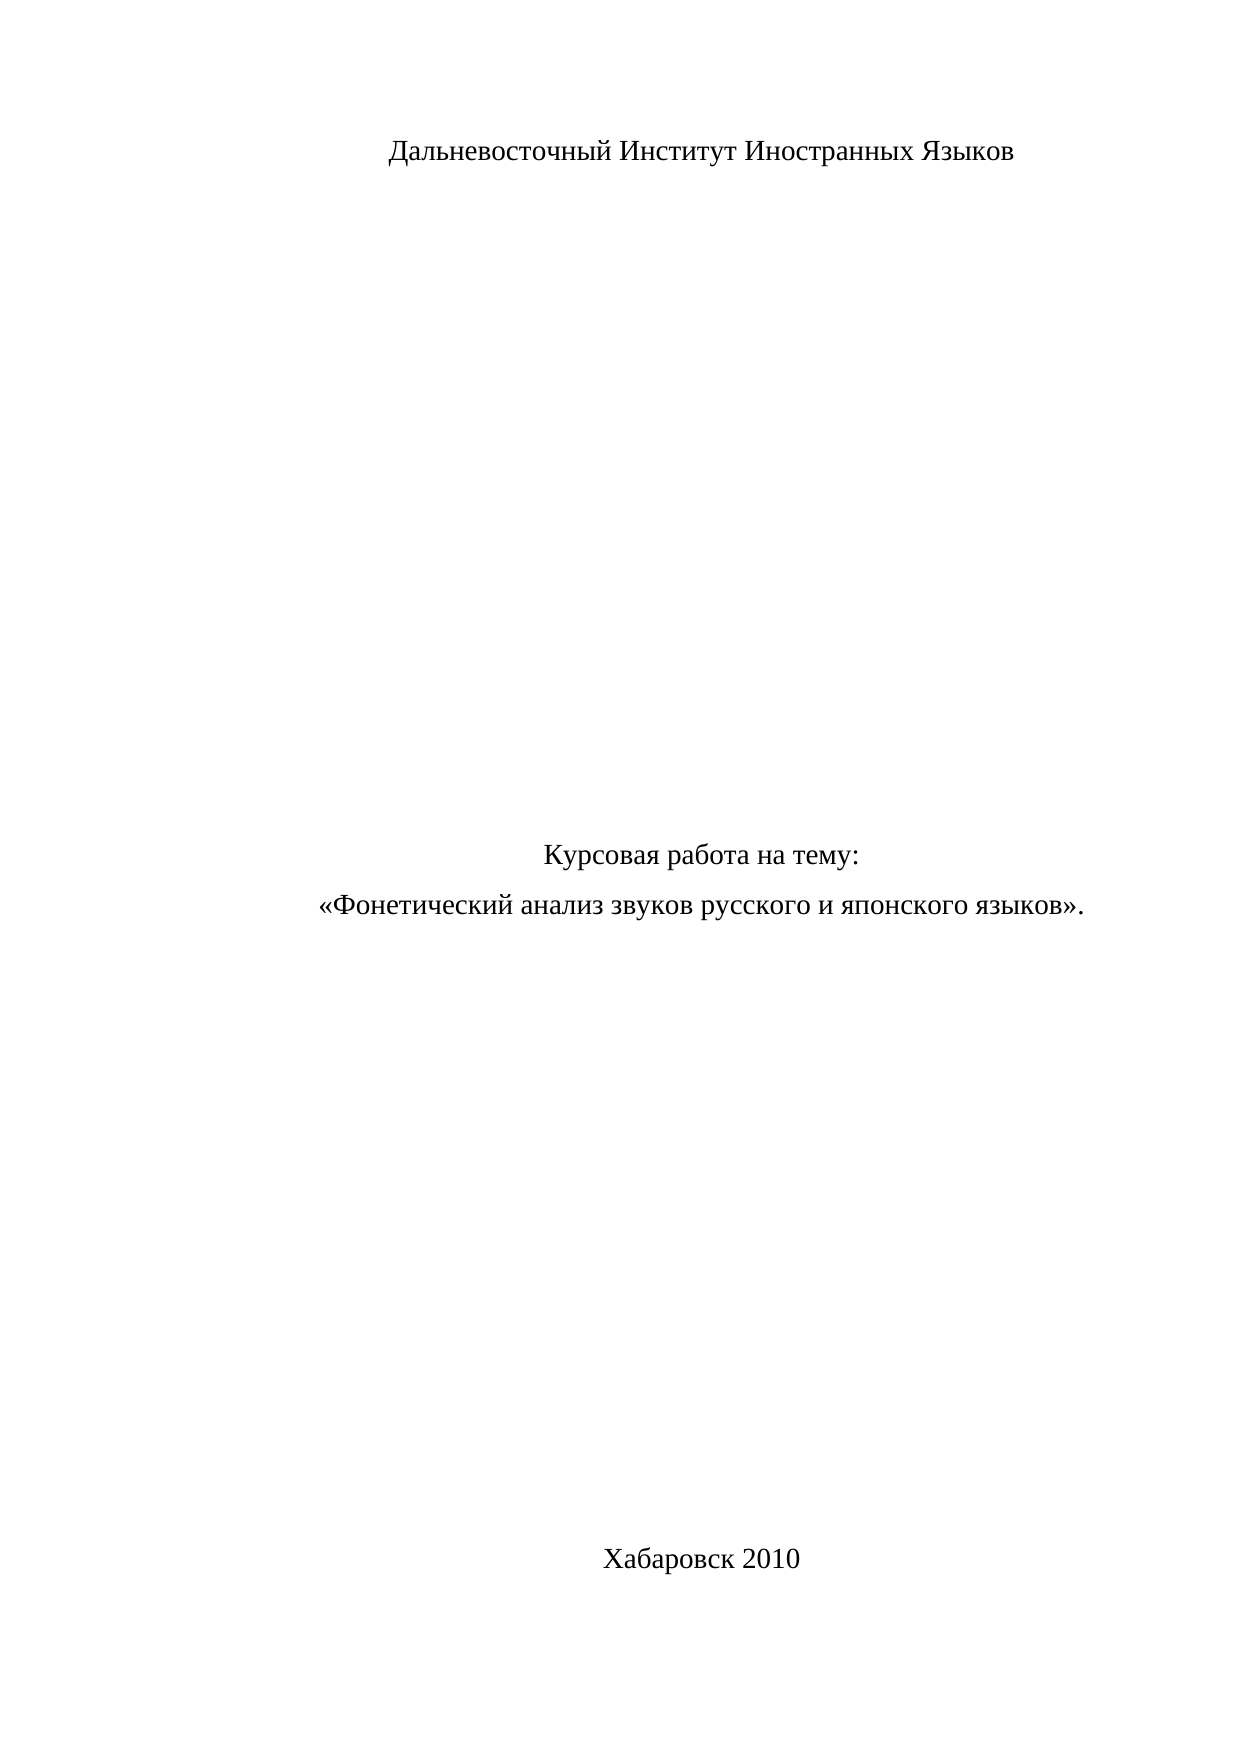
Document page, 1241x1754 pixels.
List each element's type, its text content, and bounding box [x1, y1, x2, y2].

subtitle Курсовая работа на тему: [177, 837, 1152, 871]
text «Фонетический анализ звуков русского и японского языков». [177, 887, 1152, 921]
text Хабаровск 2010 [177, 1541, 1152, 1575]
text Дальневосточный Институт Иностранных Языков [177, 133, 1152, 166]
